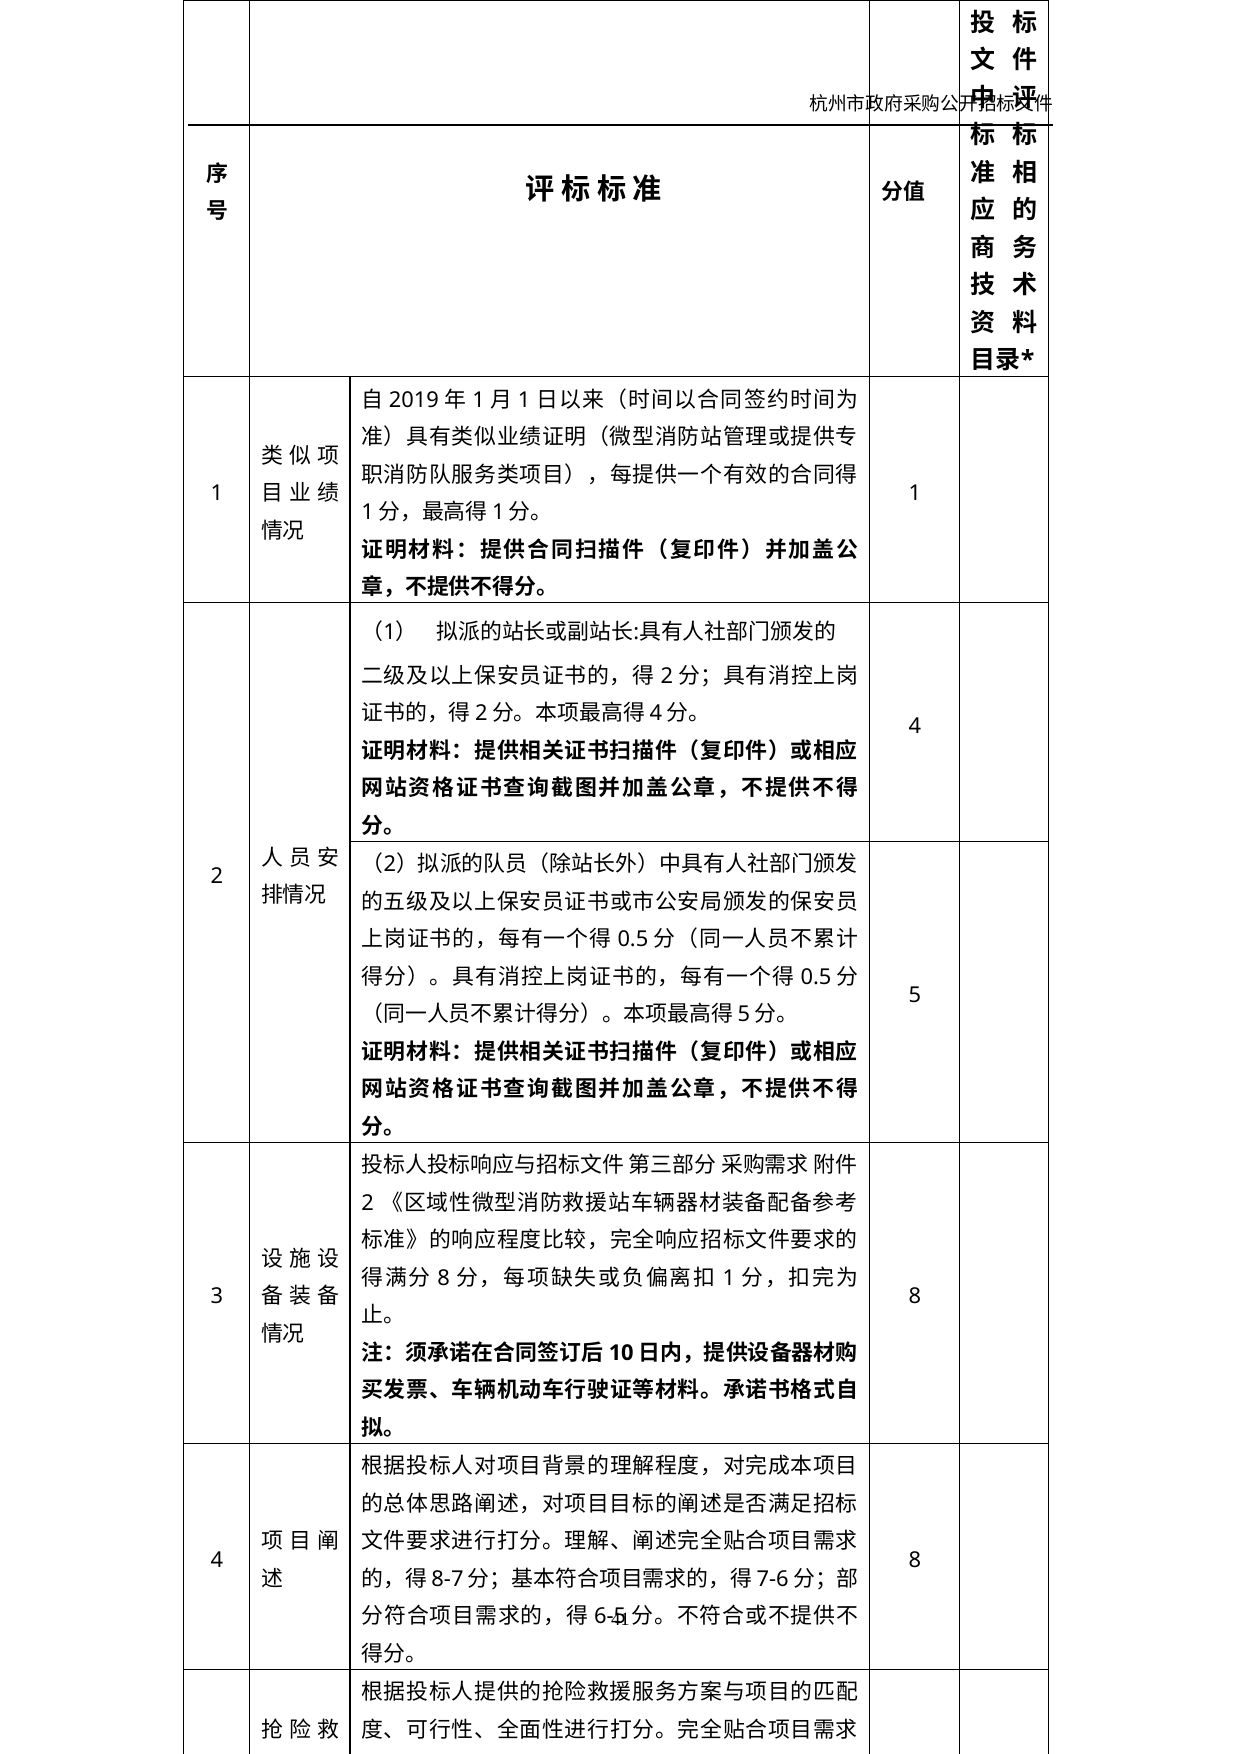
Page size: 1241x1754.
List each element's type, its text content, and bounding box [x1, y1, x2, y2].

table_cell [960, 842, 1048, 1142]
table_cell [960, 1143, 1048, 1443]
table_cell 3 [184, 1143, 249, 1443]
table_cell 抢险救援服务方案 [250, 1670, 349, 1754]
table_cell 8 [870, 1670, 959, 1754]
table_cell 5 [184, 1670, 249, 1754]
table_cell [960, 603, 1048, 841]
table_header 投标文件中评标标准相应的商务技术资料目录* [960, 1, 1048, 376]
table_header 评 标 标 准 [250, 1, 869, 376]
table_cell 拟派的站长或副站长:具有人社部门颁发的 二级及以上保安员证书的，得2分；具有消控上岗证书的，得2分。本项最高得4分。 证明材料：提供相关证书扫描件（复印件）或相应网站资格证书查询截图并加盖公章，不提供不得分。 [351, 603, 869, 841]
table_cell 人员安排情况 [250, 603, 349, 1142]
table_header 序号 [184, 1, 249, 376]
table_cell 1 [184, 377, 249, 602]
table_cell 8 [870, 1444, 959, 1669]
table_cell [960, 1444, 1048, 1669]
table_cell 5 [870, 842, 959, 1142]
table_cell 项目阐述 [250, 1444, 349, 1669]
table_cell 1 [870, 377, 959, 602]
table_cell 根据投标人对项目背景的理解程度，对完成本项目的总体思路阐述，对项目目标的阐述是否满足招标文件要求进行打分。理解、阐述完全贴合项目需求的，得8-7分；基本符合项目需求的，得7-6分；部分符合项目需求的，得6-5分。不符合或不提供不得分。 [351, 1444, 869, 1669]
table_cell 投标人投标响应与招标文件 第三部分 采购需求 附件2 《区域性微型消防救援站车辆器材装备配备参考标准》的响应程度比较，完全响应招标文件要求的得满分8分，每项缺失或负偏离扣1分，扣完为止。 注：须承诺在合同签订后10日内，提供设备器材购买发票、车辆机动车行驶证等材料。承诺书格式自拟。 [351, 1143, 869, 1443]
table_cell 8 [870, 1143, 959, 1443]
table_cell 4 [870, 603, 959, 841]
table_cell （2）拟派的队员（除站长外）中具有人社部门颁发的五级及以上保安员证书或市公安局颁发的保安员上岗证书的，每有一个得0.5分（同一人员不累计得分）。具有消控上岗证书的，每有一个得0.5分（同一人员不累计得分）。本项最高得5分。 证明材料：提供相关证书扫描件（复印件）或相应网站资格证书查询截图并加盖公章，不提供不得分。 [351, 842, 869, 1142]
table_cell 自2019年1月1日以来（时间以合同签约时间为准）具有类似业绩证明（微型消防站管理或提供专职消防队服务类项目），每提供一个有效的合同得1分，最高得1分。 证明材料：提供合同扫描件（复印件）并加盖公章，不提供不得分。 [351, 377, 869, 602]
table_cell 2 [184, 603, 249, 1142]
table_cell [960, 1670, 1048, 1754]
table_cell 类似项目业绩情况 [250, 377, 349, 602]
table_header 分值 [870, 1, 959, 376]
table_cell [960, 377, 1048, 602]
table_cell 设施设备装备情况 [250, 1143, 349, 1443]
table_cell 根据投标人提供的抢险救援服务方案与项目的匹配度、可行性、全面性进行打分。完全贴合项目需求的，得8-7分；基本符合项目需求的，得7-6分；部分符合项目需求的，得6-5分。不符合或不提供不得分。 [351, 1670, 869, 1754]
table_cell 4 [184, 1444, 249, 1669]
